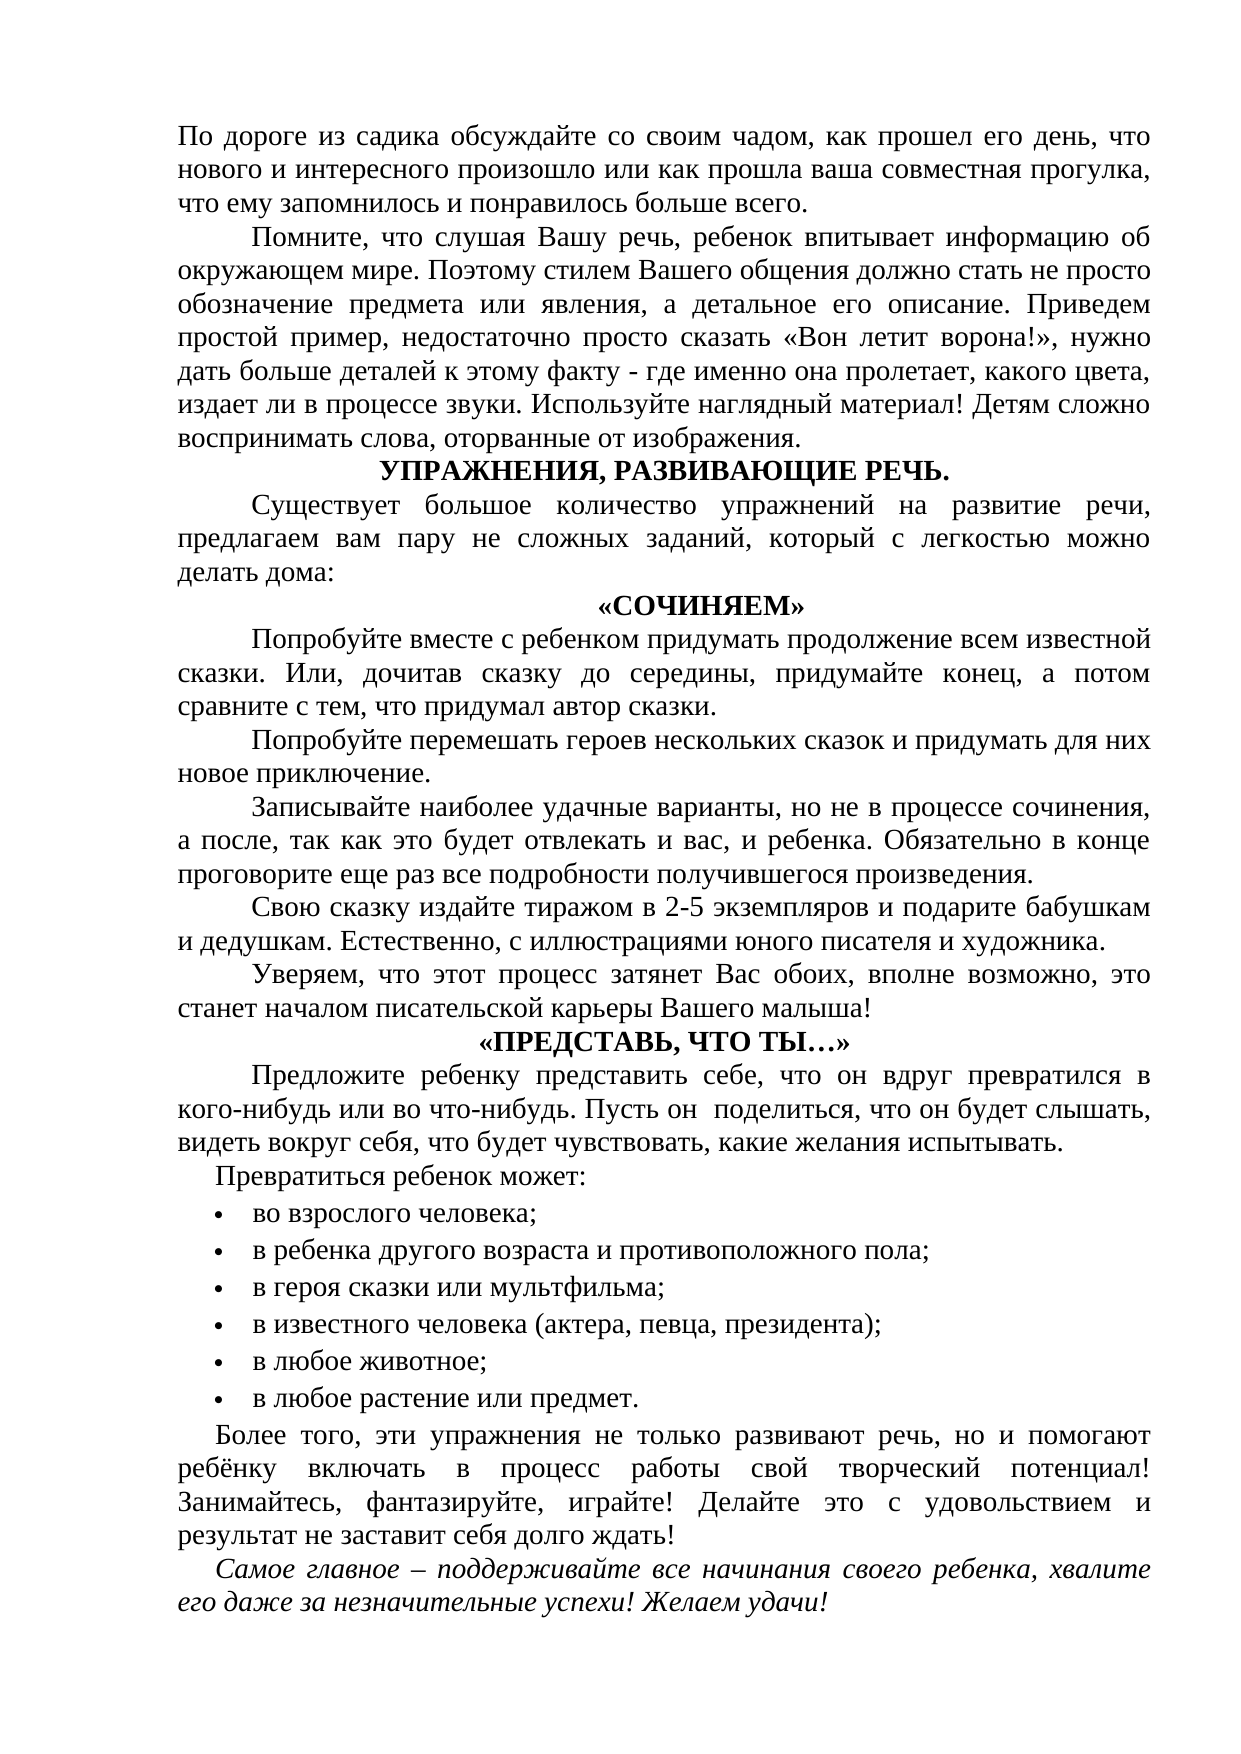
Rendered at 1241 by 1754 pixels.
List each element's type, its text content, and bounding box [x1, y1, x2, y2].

text Предложите ребенку представить себе, что он вдруг превратился в кого-нибудь или во что-нибудь. Пусть он поделиться, что он будет слышать, видеть вокруг себя, что будет чувствовать, какие желания испытывать. [177, 1057, 1152, 1158]
text Самое главное – поддерживайте все начинания своего ребенка, хвалите его даже за незначительные успехи! Желаем удачи! [177, 1551, 1152, 1618]
list в любое животное; [215, 1343, 1152, 1376]
list в героя сказки или мультфильма; [215, 1269, 1152, 1302]
text Попробуйте перемешать героев нескольких сказок и придумать для них новое приключение. [177, 722, 1152, 789]
text Попробуйте вместе с ребенком придумать продолжение всем известной сказки. Или, дочитав сказку до середины, придумайте конец, а потом сравните с тем, что придумал автор сказки. [177, 621, 1152, 722]
text Помните, что слушая Вашу речь, ребенок впитывает информацию об окружающем мире. Поэтому стилем Вашего общения должно стать не просто обозначение предмета или явления, а детальное его описание. Приведем простой пример, недостаточно просто сказать «Вон летит ворона!», нужно дать больше деталей к этому факту - где именно она пролетает, какого цвета, издает ли в процессе звуки. Используйте наглядный материал! Детям сложно воспринимать слова, оторванные от изображения. [177, 219, 1152, 453]
text Превратиться ребенок может: [177, 1158, 1152, 1191]
list в ребенка другого возраста и противоположного пола; [215, 1232, 1152, 1265]
text Существует большое количество упражнений на развитие речи, предлагаем вам пару не сложных заданий, который с легкостью можно делать дома: [177, 487, 1152, 588]
text Записывайте наиболее удачные варианты, но не в процессе сочинения, а после, так как это будет отвлекать и вас, и ребенка. Обязательно в конце проговорите еще раз все подробности получившегося произведения. [177, 789, 1152, 889]
text Уверяем, что этот процесс затянет Вас обоих, вполне возможно, это станет началом писательской карьеры Вашего малыша! [177, 957, 1152, 1024]
text Свою сказку издайте тиражом в 2-5 экземпляров и подарите бабушкам и дедушкам. Естественно, с иллюстрациями юного писателя и художника. [177, 889, 1152, 957]
list во взрослого человека; [215, 1195, 1152, 1228]
text «ПРЕДСТАВЬ, ЧТО ТЫ…» [177, 1024, 1152, 1057]
list в известного человека (актера, певца, президента); [215, 1306, 1152, 1339]
text УПРАЖНЕНИЯ, РАЗВИВАЮЩИЕ РЕЧЬ. [177, 453, 1152, 487]
list в любое растение или предмет. [215, 1380, 1152, 1413]
text Более того, эти упражнения не только развивают речь, но и помогают ребёнку включать в процесс работы свой творческий потенциал! Занимайтесь, фантазируйте, играйте! Делайте это с удовольствием и результат не заставит себя долго ждать! [177, 1417, 1152, 1551]
text «СОЧИНЯЕМ» [177, 588, 1152, 621]
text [177, 118, 1152, 219]
